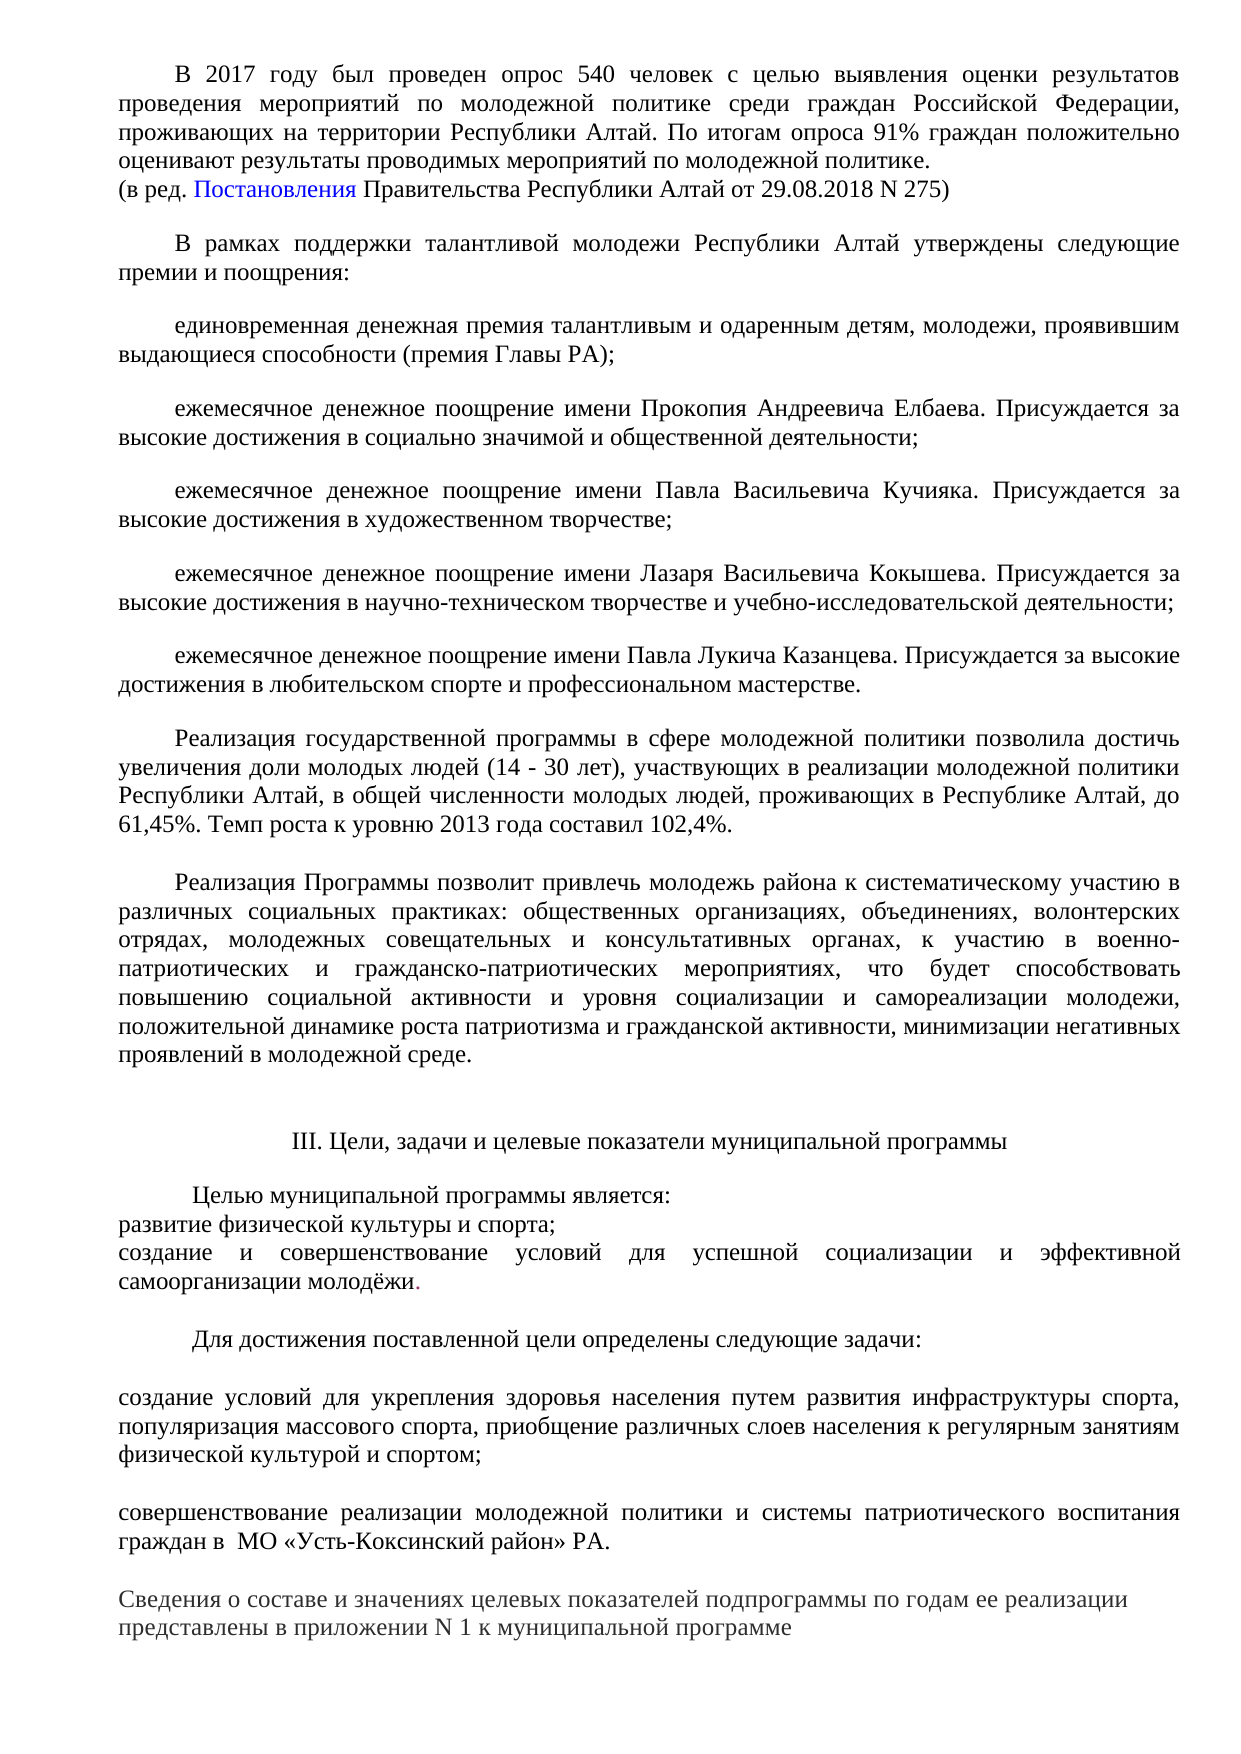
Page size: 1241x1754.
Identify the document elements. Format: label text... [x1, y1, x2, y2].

text III. Цели, задачи и целевые показатели муниципальной программы [118, 1126, 1181, 1155]
text (в ред. Постановления Правительства Республики Алтай от 29.08.2018 N 275) [118, 174, 1181, 203]
text ежемесячное денежное поощрение имени Павла Васильевича Кучияка. Присуждается за высокие достижения в художественном творчестве; [118, 475, 1181, 533]
text ежемесячное денежное поощрение имени Лазаря Васильевича Кокышева. Присуждается за высокие достижения в научно-техническом творчестве и учебно-исследовательской деятельности; [118, 558, 1181, 615]
text Реализация Программы позволит привлечь молодежь района к систематическому участию в различных социальных практиках: общественных организациях, объединениях, волонтерских отрядах, молодежных совещательных и консультативных органах, к участию в военно-патриотических и гражданско-патриотических мероприятиях, что будет способствовать повышению социальной активности и уровня социализации и самореализации молодежи, положительной динамике роста патриотизма и гражданской активности, минимизации негативных проявлений в молодежной среде. [118, 867, 1181, 1068]
text создание и совершенствование условий для успешной социализации и эффективной самоорганизации молодёжи. [118, 1237, 1181, 1295]
text Для достижения поставленной цели определены следующие задачи: [118, 1324, 1181, 1353]
text совершенствование реализации молодежной политики и системы патриотического воспитания граждан в МО «Усть-Коксинский район» РА. [118, 1497, 1181, 1554]
text В рамках поддержки талантливой молодежи Республики Алтай утверждены следующие премии и поощрения: [118, 228, 1181, 285]
text Целью муниципальной программы является: [118, 1180, 1181, 1209]
text единовременная денежная премия талантливым и одаренным детям, молодежи, проявившим выдающиеся способности (премия Главы РА); [118, 310, 1181, 368]
text развитие физической культуры и спорта; [118, 1209, 1181, 1237]
text Сведения о составе и значениях целевых показателей подпрограммы по годам ее реализации представлены в приложении N 1 к муниципальной программе [118, 1584, 1181, 1641]
text ежемесячное денежное поощрение имени Павла Лукича Казанцева. Присуждается за высокие достижения в любительском спорте и профессиональном мастерстве. [118, 640, 1181, 698]
text создание условий для укрепления здоровья населения путем развития инфраструктуры спорта, популяризация массового спорта, приобщение различных слоев населения к регулярным занятиям физической культурой и спортом; [118, 1382, 1181, 1468]
text Реализация государственной программы в сфере молодежной политики позволила достичь увеличения доли молодых людей (14 - 30 лет), участвующих в реализации молодежной политики Республики Алтай, в общей численности молодых людей, проживающих в Республике Алтай, до 61,45%. Темп роста к уровню 2013 года составил 102,4%. [118, 723, 1181, 838]
text ежемесячное денежное поощрение имени Прокопия Андреевича Елбаева. Присуждается за высокие достижения в социально значимой и общественной деятельности; [118, 393, 1181, 450]
text В 2017 году был проведен опрос 540 человек с целью выявления оценки результатов проведения мероприятий по молодежной политике среди граждан Российской Федерации, проживающих на территории Республики Алтай. По итогам опроса 91% граждан положительно оценивают результаты проводимых мероприятий по молодежной политике. [118, 59, 1181, 174]
